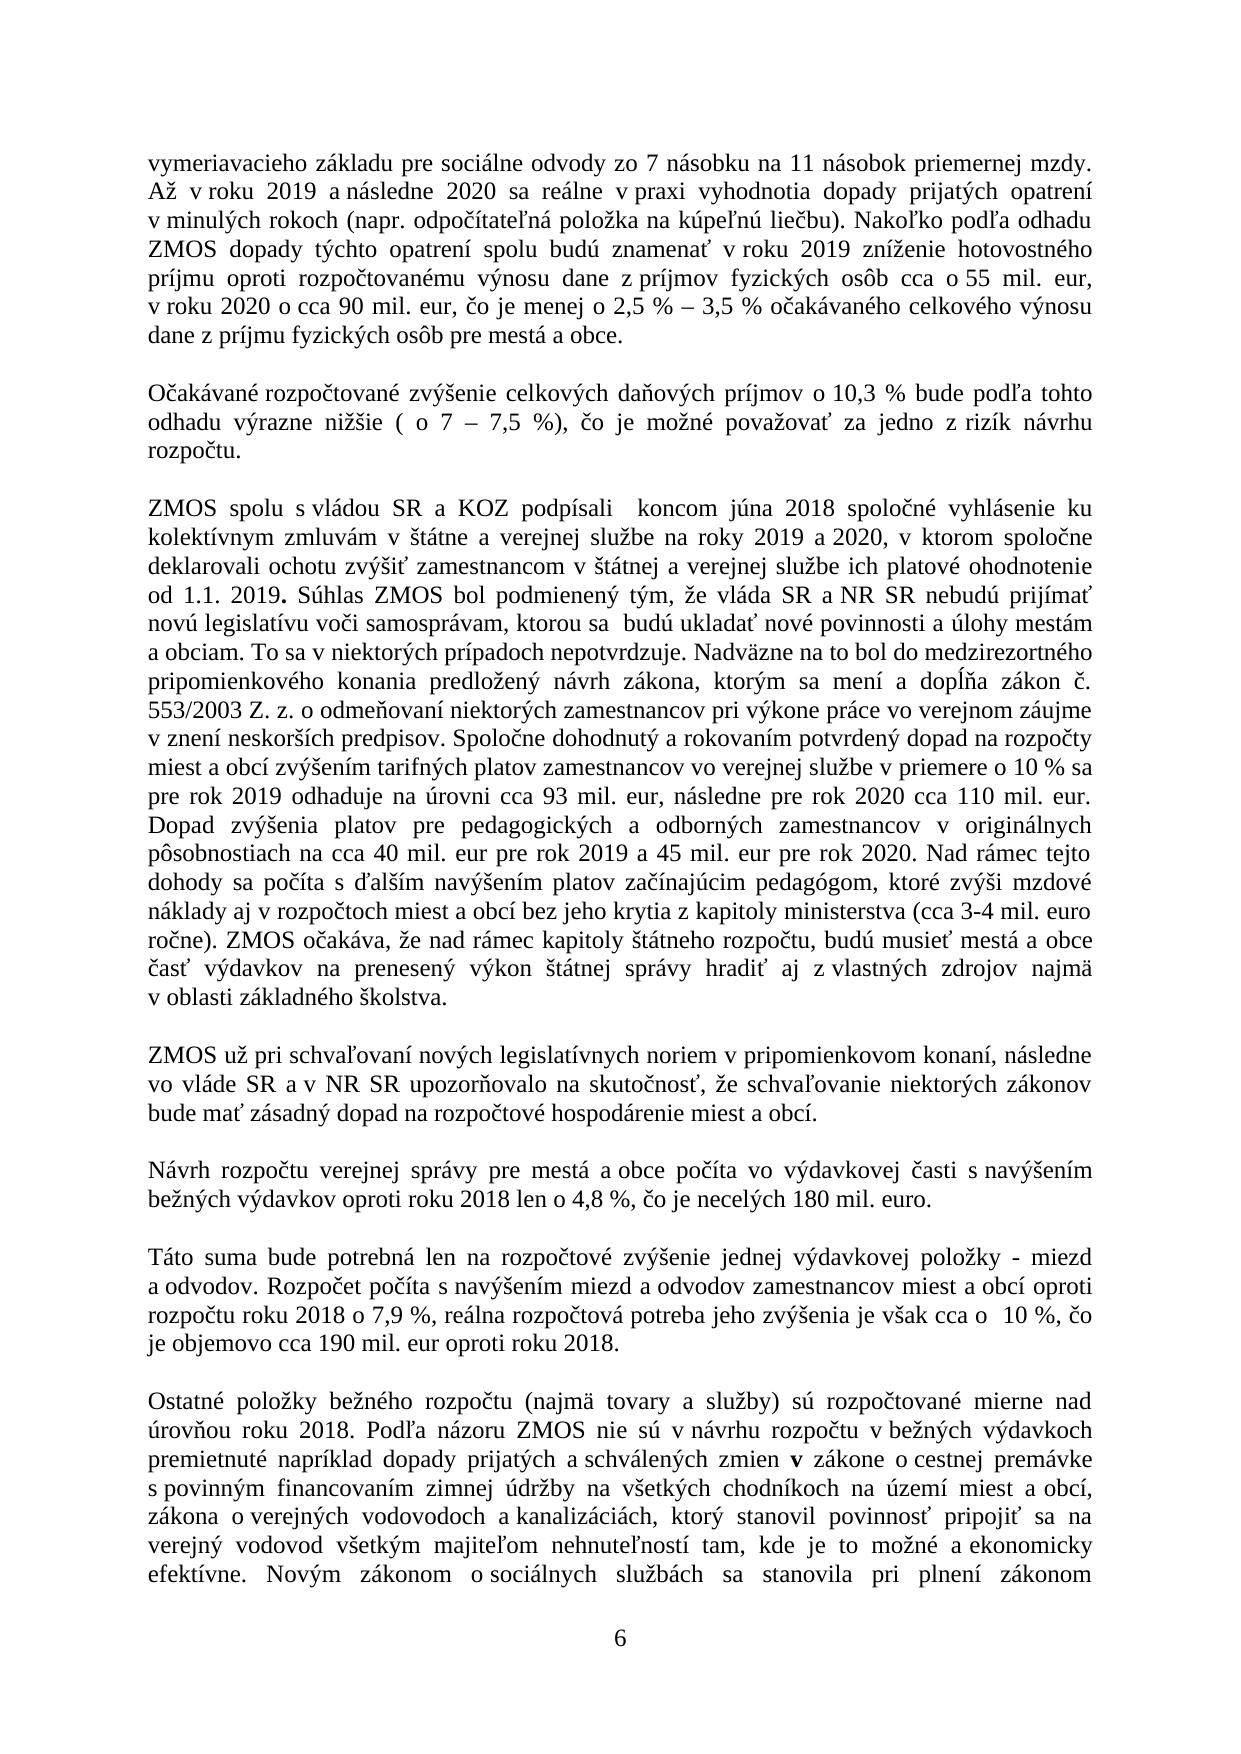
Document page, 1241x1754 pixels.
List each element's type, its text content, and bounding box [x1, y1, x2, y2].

text ZMOS už pri schvaľovaní nových legislatívnych noriem v pripomienkovom konaní, následne vo vláde SR a v NR SR upozorňovalo na skutočnosť, že schvaľovanie niektorých zákonov bude mať zásadný dopad na rozpočtové hospodárenie miest a obcí. [148, 1040, 1093, 1126]
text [148, 148, 1093, 349]
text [148, 1386, 1093, 1588]
text Táto suma bude potrebná len na rozpočtové zvýšenie jednej výdavkovej položky - miezd a odvodov. Rozpočet počíta s navýšením miezd a odvodov zamestnancov miest a obcí oproti rozpočtu roku 2018 o 7,9 %, reálna rozpočtová potreba jeho zvýšenia je však cca o 10 %, čo je objemovo cca 190 mil. eur oproti roku 2018. [148, 1242, 1093, 1357]
text ZMOS spolu s vládou SR a KOZ podpísali koncom júna 2018 spoločné vyhlásenie ku kolektívnym zmluvám v štátne a verejnej službe na roky 2019 a 2020, v ktorom spoločne deklarovali ochotu zvýšiť zamestnancom v štátnej a verejnej službe ich platové ohodnotenie od 1.1. 2019. Súhlas ZMOS bol podmienený tým, že vláda SR a NR SR nebudú prijímať novú legislatívu voči samosprávam, ktorou sa budú ukladať nové povinnosti a úlohy mestám a obciam. To sa v niektorých prípadoch nepotvrdzuje. Nadväzne na to bol do medzirezortného pripomienkového konania predložený návrh zákona, ktorým sa mení a dopĺňa zákon č. 553/2003 Z. z. o odmeňovaní niektorých zamestnancov pri výkone práce vo verejnom záujme v znení neskorších predpisov. Spoločne dohodnutý a rokovaním potvrdený dopad na rozpočty miest a obcí zvýšením tarifných platov zamestnancov vo verejnej službe v priemere o 10 % sa pre rok 2019 odhaduje na úrovni cca 93 mil. eur, následne pre rok 2020 cca 110 mil. eur. Dopad zvýšenia platov pre pedagogických a odborných zamestnancov v originálnych pôsobnostiach na cca 40 mil. eur pre rok 2019 a 45 mil. eur pre rok 2020. Nad rámec tejto dohody sa počíta s ďalším navýšením platov začínajúcim pedagógom, ktoré zvýši mzdové náklady aj v rozpočtoch miest a obcí bez jeho krytia z kapitoly ministerstva (cca 3-4 mil. euro ročne). ZMOS očakáva, že nad rámec kapitoly štátneho rozpočtu, budú musieť mestá a obce časť výdavkov na prenesený výkon štátnej správy hradiť aj z vlastných zdrojov najmä v oblasti základného školstva. [148, 493, 1093, 1011]
text Návrh rozpočtu verejnej správy pre mestá a obce počíta vo výdavkovej časti s navýšením bežných výdavkov oproti roku 2018 len o 4,8 %, čo je necelých 180 mil. euro. [148, 1156, 1093, 1213]
text Očakávané rozpočtované zvýšenie celkových daňových príjmov o 10,3 % bude podľa tohto odhadu výrazne nižšie ( o 7 – 7,5 %), čo je možné považovať za jedno z rizík návrhu rozpočtu. [148, 378, 1093, 464]
